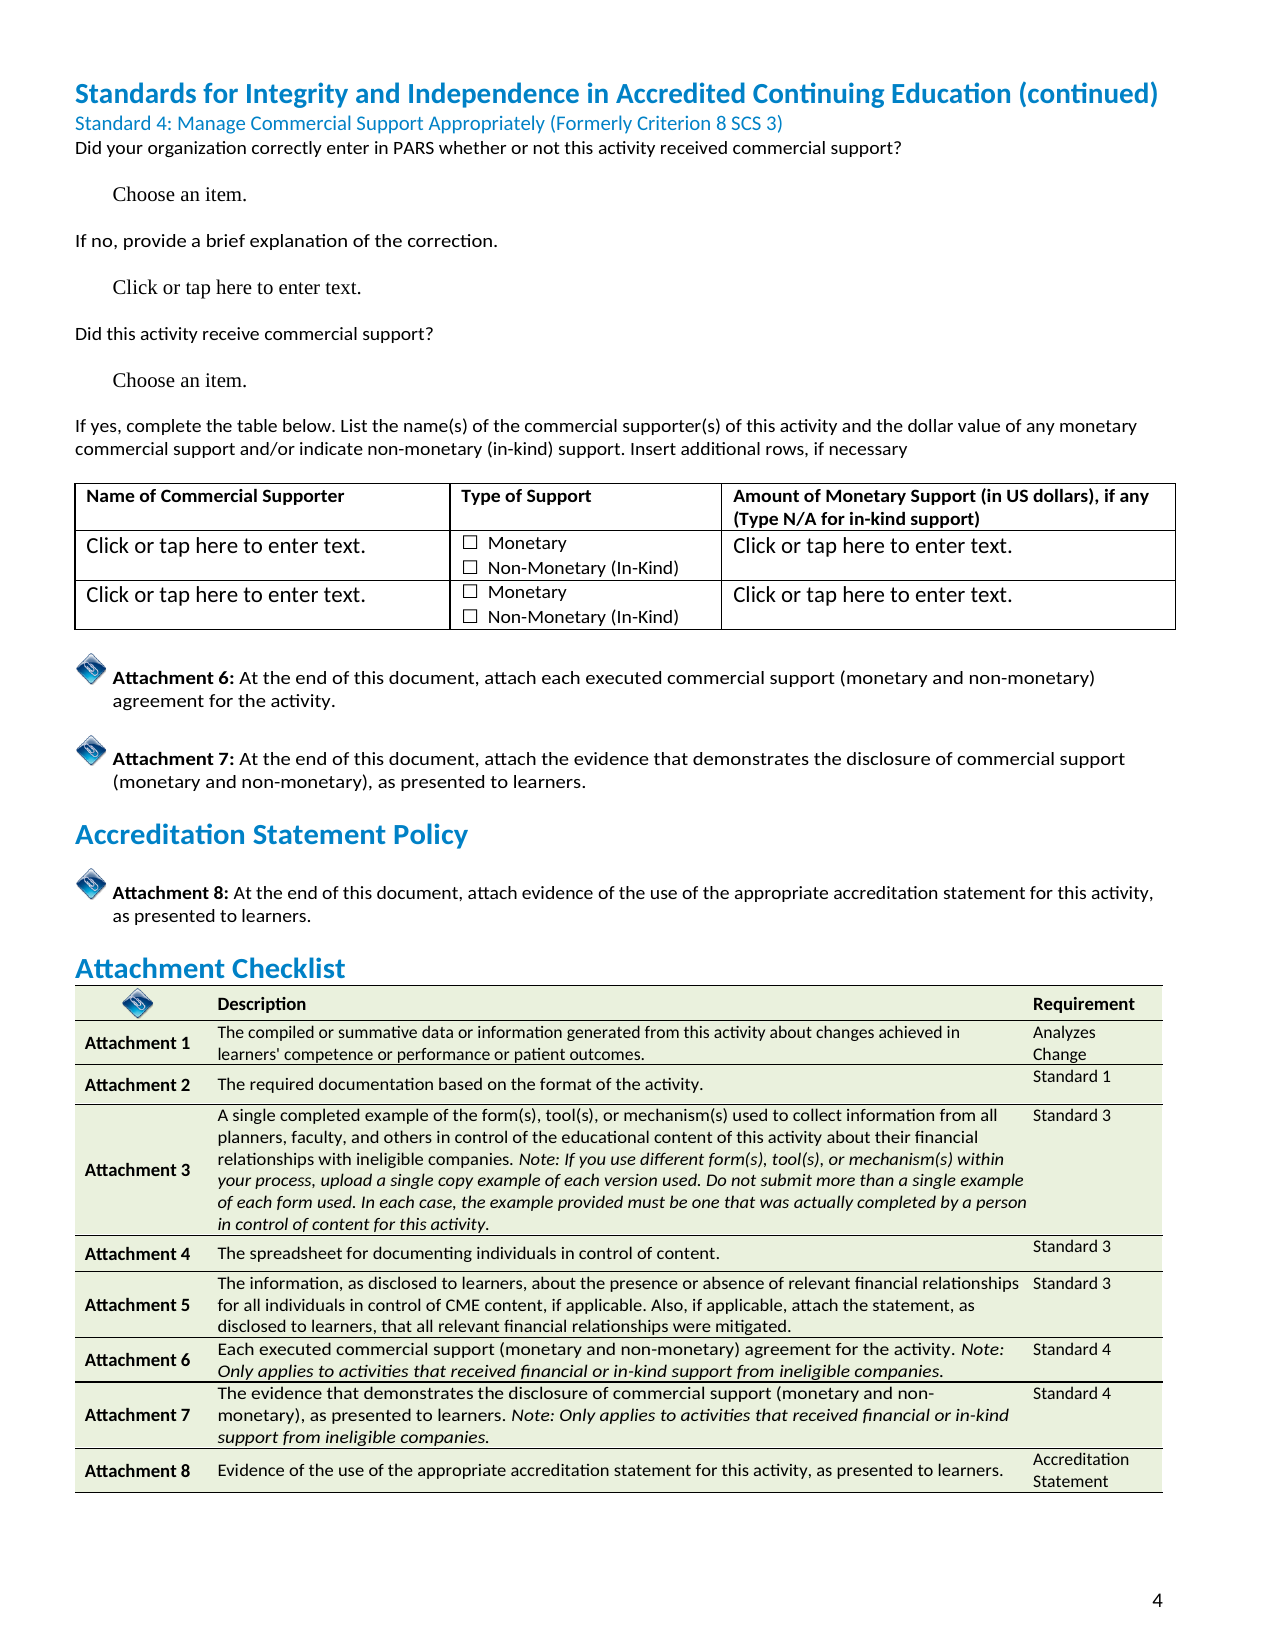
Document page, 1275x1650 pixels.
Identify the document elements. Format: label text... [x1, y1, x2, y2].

table_cell Standard 4 [1031, 1383, 1162, 1447]
table_cell Standard 1 [1031, 1065, 1162, 1103]
text Standards for Integrity and Independence in Accredited Continuing Education (continued) [75, 75, 1162, 111]
text If no, provide a brief explanation of the correction. [75, 229, 1162, 252]
table_cell The evidence that demonstrates the disclosure of commercial support (monetary and non-monetary), as presented to learners. Note: Only applies to activities that received financial or in-kind support from ineligible companies. [216, 1383, 1031, 1447]
text Attachment 7: At the end of this document, attach the evidence that demonstrates the disclosure of commercial support (monetary and non-monetary), as presented to learners. [75, 735, 1162, 793]
table_header Name of Commercial Supporter [76, 484, 449, 530]
table_cell Standard 3 [1031, 1236, 1162, 1271]
table_cell The compiled or summative data or information generated from this activity about changes achieved in learners' competence or performance or patient outcomes. [216, 1021, 1031, 1064]
table_cell Standard 3 [1031, 1272, 1162, 1337]
picture [75, 734, 107, 766]
table_cell Each executed commercial support (monetary and non-monetary) agreement for the activity. Note: Only applies to activities that received financial or in-kind support from ineligible companies. [216, 1338, 1031, 1381]
text Attachment 8: At the end of this document, attach evidence of the use of the appropriate accreditation statement for this activity, as presented to learners. [75, 868, 1155, 927]
table_cell Attachment 1 [75, 1021, 216, 1064]
table_cell The required documentation based on the format of the activity. [216, 1065, 1031, 1103]
table_cell The information, as disclosed to learners, about the presence or absence of relevant financial relationships for all individuals in control of CME content, if applicable. Also, if applicable, attach the statement, as disclosed to learners, that all relevant financial relationships were mitigated. [216, 1272, 1031, 1337]
picture [122, 987, 154, 1019]
table_cell Attachment 4 [75, 1236, 216, 1271]
table_header Amount of Monetary Support (in US dollars), if any (Type N/A for in-kind support) [722, 484, 1175, 530]
table_cell Attachment 8 [75, 1449, 216, 1492]
table_cell A single completed example of the form(s), tool(s), or mechanism(s) used to collect information from all planners, faculty, and others in control of the educational content of this activity about their financial relationships with ineligible companies. Note: If you use different form(s), tool(s), or mechanism(s) within your process, upload a single copy example of each version used. Do not submit more than a single example of each form used. In each case, the example provided must be one that was actually completed by a person in control of content for this activity. [216, 1105, 1031, 1234]
picture [75, 653, 107, 685]
text Accreditation Statement Policy [75, 816, 1162, 852]
text Standard 4: Manage Commercial Support Appropriately (Formerly Criterion 8 SCS 3) [75, 111, 1149, 136]
text If yes, complete the table below. List the name(s) of the commercial supporter(s) of this activity and the dollar value of any monetary commercial support and/or indicate non-monetary (in-kind) support. Insert additional rows, if necessary [75, 414, 1162, 460]
text Did your organization correctly enter in PARS whether or not this activity received commercial support? [75, 136, 1162, 159]
table_cell Attachment 5 [75, 1272, 216, 1337]
text Attachment 6: At the end of this document, attach each executed commercial support (monetary and non-monetary) agreement for the activity. [75, 653, 1162, 712]
table_cell Evidence of the use of the appropriate accreditation statement for this activity, as presented to learners. [216, 1449, 1031, 1492]
table_header Requirement [1031, 986, 1162, 1020]
table_header Description [216, 986, 1031, 1020]
table_cell Monetary Non-Monetary (In-Kind) [451, 531, 721, 579]
table_cell Attachment 6 [75, 1338, 216, 1381]
table_header Type of Support [451, 484, 721, 530]
table_cell Analyzes Change [1031, 1021, 1162, 1064]
text Did this activity receive commercial support? [75, 322, 1162, 344]
table_cell Attachment 2 [75, 1065, 216, 1103]
table_cell Standard 4 [1031, 1338, 1162, 1381]
picture [75, 868, 107, 900]
table_cell Accreditation Statement [1031, 1449, 1162, 1492]
table_cell Attachment 3 [75, 1105, 216, 1234]
text Attachment Checklist [75, 950, 1155, 985]
table_cell Standard 3 [1031, 1105, 1162, 1234]
table_cell Monetary Non-Monetary (In-Kind) [451, 581, 721, 629]
table_cell The spreadsheet for documenting individuals in control of content. [216, 1236, 1031, 1271]
table_cell Attachment 7 [75, 1383, 216, 1447]
table_header [75, 986, 216, 1020]
